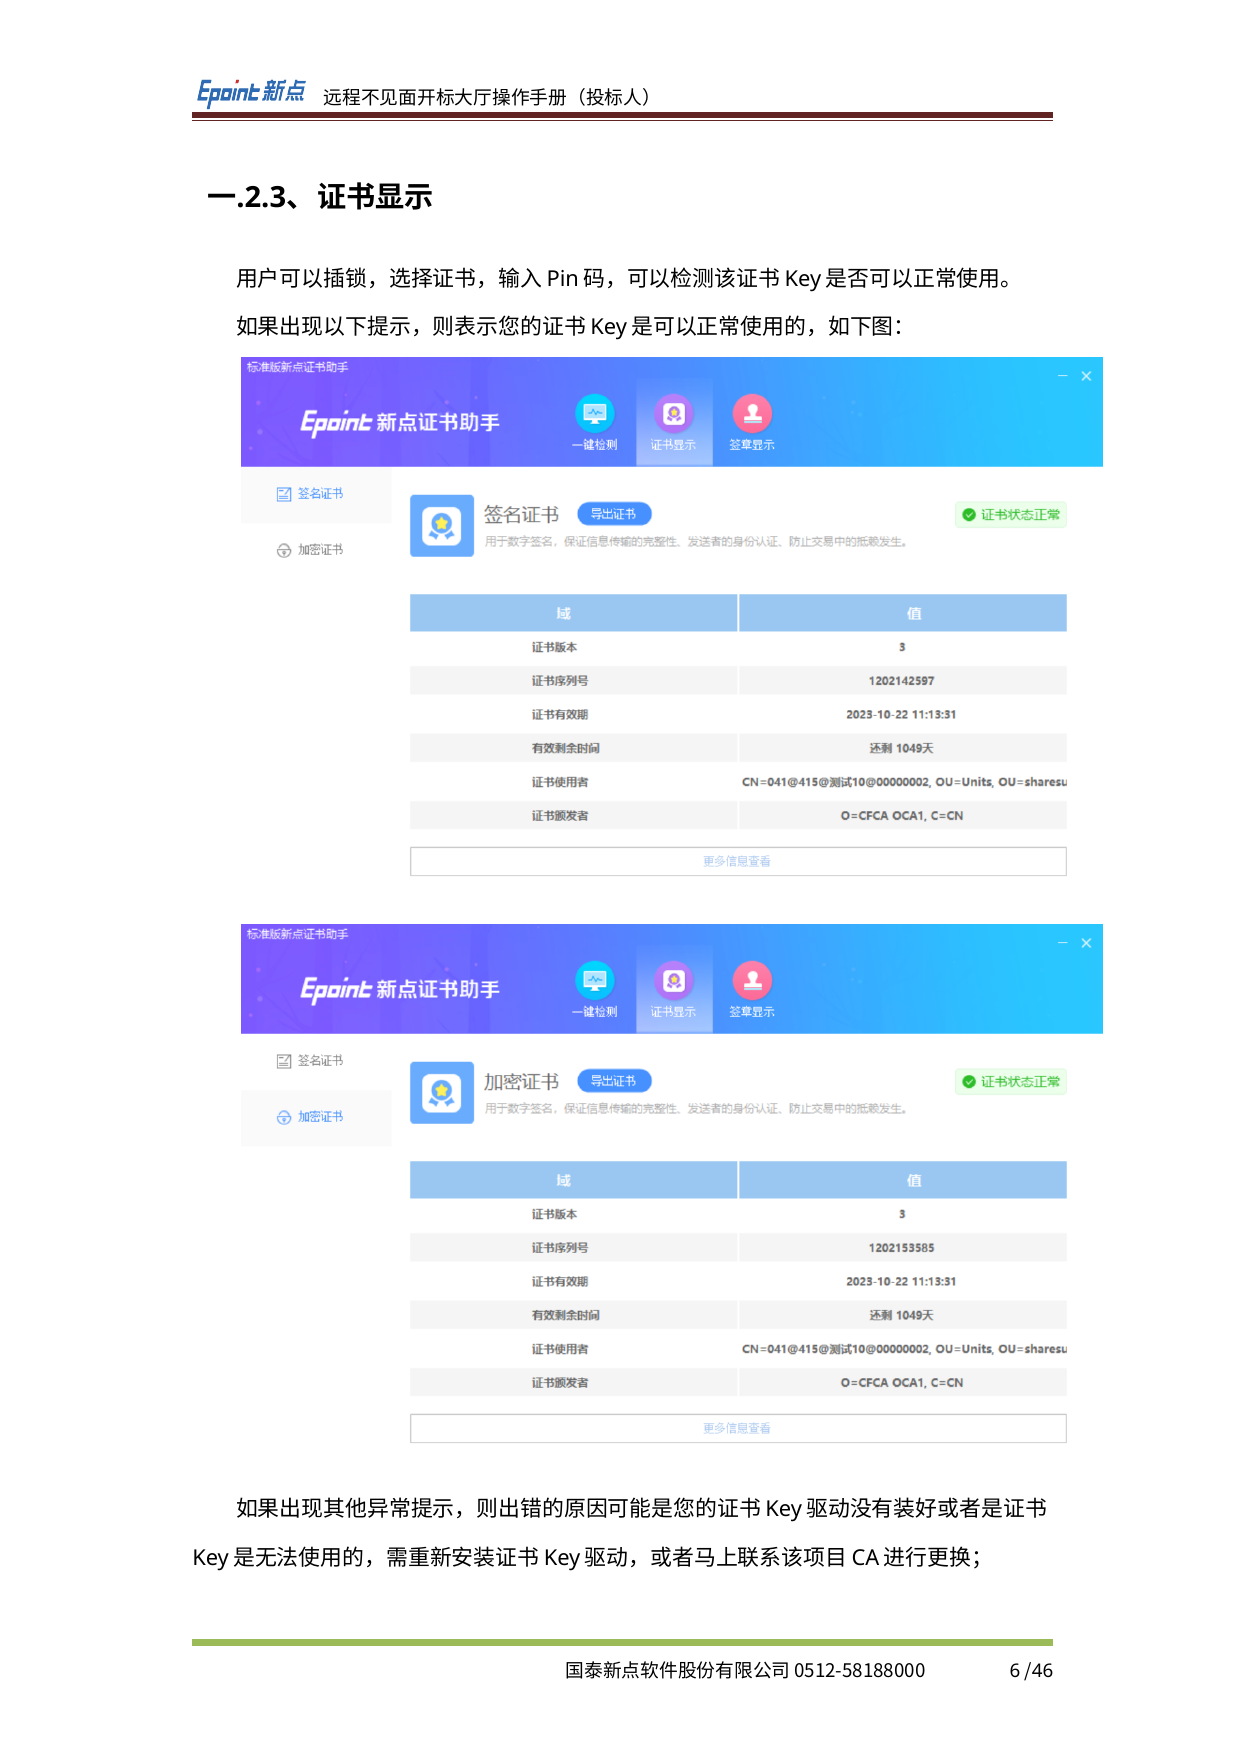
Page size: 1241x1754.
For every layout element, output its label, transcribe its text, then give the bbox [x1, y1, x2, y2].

subtitle 证书显示 [207, 162, 1053, 227]
picture [241, 924, 1103, 1467]
picture [184, 65, 319, 122]
text 如果出现其他异常提示，则出错的原因可能是您的证书Key驱动没有装好或者是证书Key是无法使用的，需重新安装证书Key驱动，或者马上联系该项目CA进行更换； [192, 1491, 1053, 1572]
picture [241, 357, 1103, 900]
text 用户可以插锁，选择证书，输入Pin码，可以检测该证书Key是否可以正常使用。 [192, 261, 1053, 293]
text 如果出现以下提示，则表示您的证书Key是可以正常使用的，如下图： [192, 309, 1053, 341]
